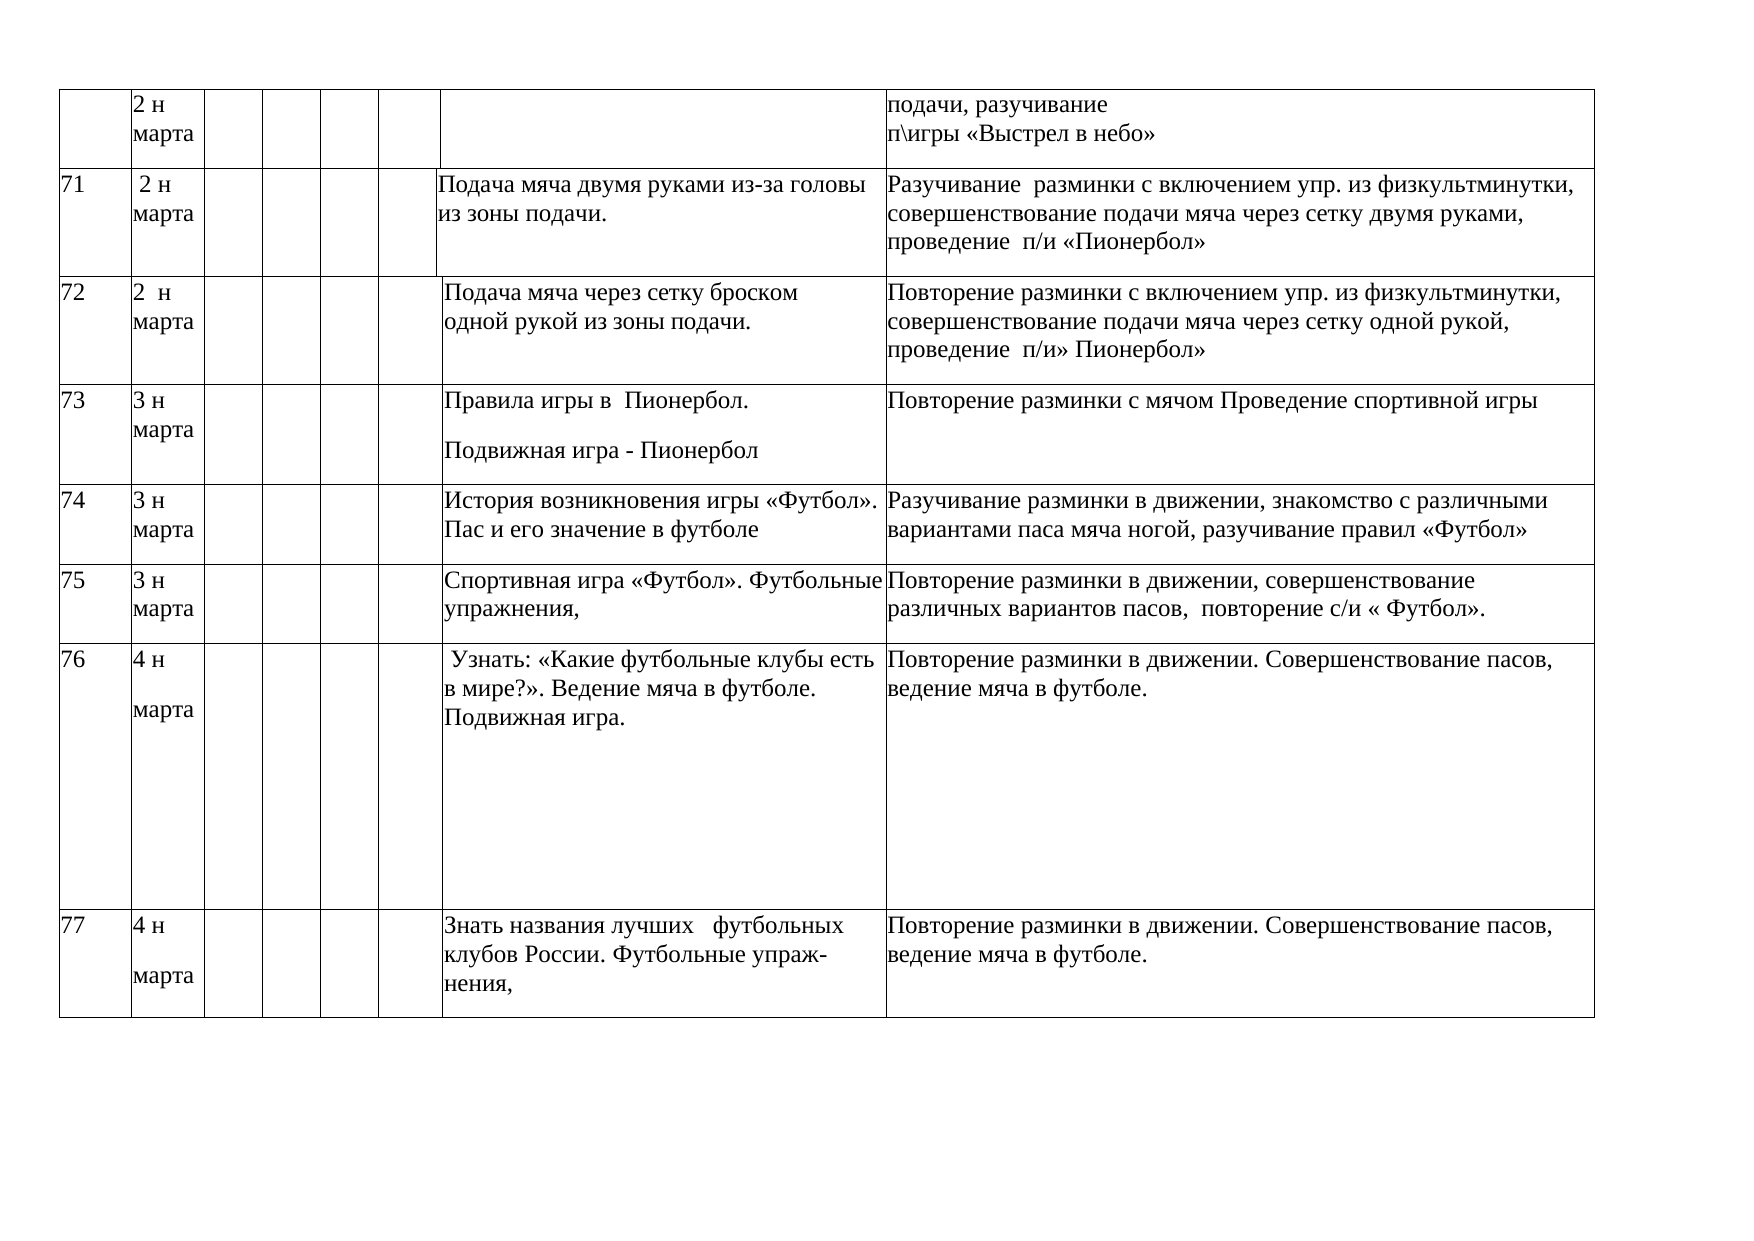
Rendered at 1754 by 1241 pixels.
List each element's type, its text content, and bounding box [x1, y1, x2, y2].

table_cell [321, 169, 378, 276]
table_cell 2 н марта [132, 277, 204, 384]
table_cell 72 [60, 277, 131, 384]
table_cell [205, 910, 262, 1017]
table_cell [263, 910, 320, 1017]
table_cell 4 н марта [132, 644, 204, 909]
table_cell 70 [60, 90, 131, 168]
table_cell [205, 277, 262, 384]
table_cell Подача мяча через сетку броском одной рукой из зоны подачи. [443, 277, 886, 384]
table_cell Разучивание разминки с включением упр. из физкультминутки, совершенствование подачи мяча через сетку двумя руками, проведение п/и «Пионербол» [887, 169, 1594, 276]
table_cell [443, 910, 886, 1017]
table_cell [263, 644, 320, 909]
table_cell 2 н марта [132, 169, 204, 276]
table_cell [441, 90, 886, 168]
table_cell [379, 385, 442, 484]
table_cell Повторение разминки с включением упр. из физкультминутки, совершенствование подачи мяча через сетку одной рукой, проведение п/и» Пионербол» [887, 277, 1594, 384]
table_cell Узнать: «Какие футбольные клубы есть в мире?». Ведение мяча в футболе. Подвижная игра. [443, 644, 886, 909]
table_cell [205, 90, 262, 168]
table_cell [379, 90, 440, 168]
table_cell 71 [60, 169, 131, 276]
table_cell Правила игры в Пионербол. Подвижная игра - Пионербол [443, 385, 886, 484]
table_cell [263, 169, 320, 276]
table_cell [321, 277, 378, 384]
table_cell [379, 910, 442, 1017]
table_cell История возникновения игры «Футбол». Пас и его значение в футболе [443, 485, 886, 564]
table_cell Повторение разминки в движении, совершенствование различных вариантов пасов, повторение с/и « Футбол». [887, 565, 1594, 643]
table_cell 3 н марта [132, 565, 204, 643]
table_cell [205, 385, 262, 484]
table_cell [205, 644, 262, 909]
table_cell Разучивание разминки в движении, знакомство с различными вариантами паса мяча ногой, разучивание правил «Футбол» [887, 485, 1594, 564]
table_cell [263, 90, 320, 168]
table_cell 73 [60, 385, 131, 484]
table_cell [263, 565, 320, 643]
table_cell [321, 385, 378, 484]
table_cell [887, 90, 1594, 168]
table_cell [321, 90, 378, 168]
table_cell [379, 277, 442, 384]
table_cell [321, 485, 378, 564]
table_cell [887, 910, 1594, 1017]
table_cell [263, 485, 320, 564]
table_cell [379, 644, 442, 909]
table_cell 75 [60, 565, 131, 643]
table_cell [263, 385, 320, 484]
table_cell Спортивная игра «Футбол». Футбольные упражнения, [443, 565, 886, 643]
table_cell Подача мяча двумя руками из-за головы из зоны подачи. [437, 169, 886, 276]
table_cell 3 н марта [132, 485, 204, 564]
table_cell 76 [60, 644, 131, 909]
table_cell 77 [60, 910, 131, 1017]
table_cell [321, 910, 378, 1017]
table_cell 3 н марта [132, 385, 204, 484]
table_cell [321, 565, 378, 643]
table_cell 4 н марта [132, 910, 204, 1017]
table_cell [379, 169, 436, 276]
table_cell Повторение разминки в движении. Совершенствование пасов, ведение мяча в футболе. [887, 644, 1594, 909]
table_cell [205, 169, 262, 276]
table_cell [321, 644, 378, 909]
table_cell [205, 485, 262, 564]
table_cell Повторение разминки с мячом Проведение спортивной игры [887, 385, 1594, 484]
table_cell 2 н марта [132, 90, 204, 168]
table_cell [205, 565, 262, 643]
table_cell 74 [60, 485, 131, 564]
table_cell [263, 277, 320, 384]
table_cell [379, 565, 442, 643]
table_cell [379, 485, 442, 564]
